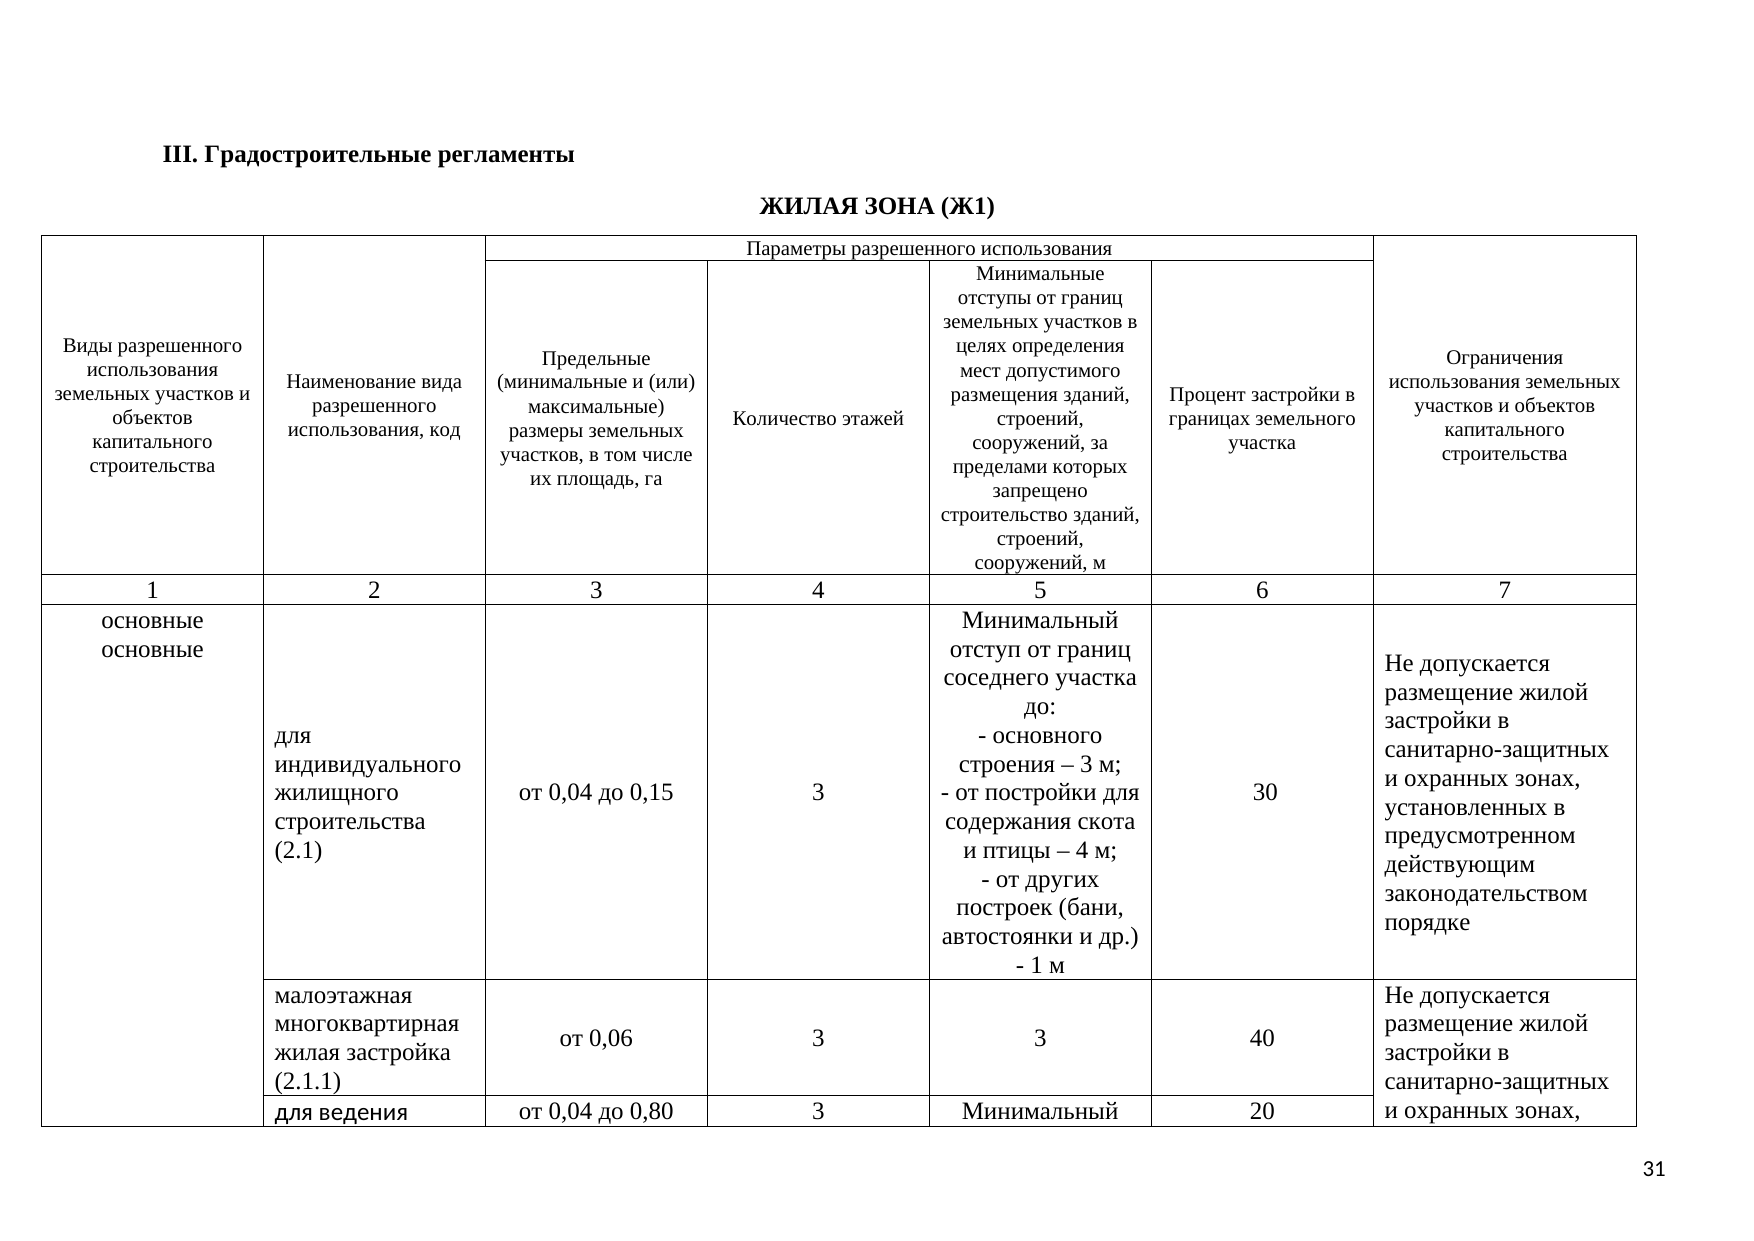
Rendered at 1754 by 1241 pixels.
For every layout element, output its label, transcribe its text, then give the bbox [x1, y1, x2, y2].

table_cell от 0,06 [486, 980, 707, 1095]
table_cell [930, 1096, 1151, 1126]
table_cell Не допускается размещение жилой застройки в санитарно-защитных и охранных зонах, установленных в предусмотренном действующим законодательством порядке [1374, 605, 1636, 979]
table_cell 3 [486, 575, 707, 604]
table_cell Количество этажей [708, 261, 929, 574]
table_header Параметры разрешенного использования [486, 236, 1373, 260]
table_cell 7 [1374, 575, 1636, 604]
subtitle ЖИЛАЯ ЗОНА (Ж1) [89, 191, 1665, 220]
table_header Наименование вида разрешенного использования, код [264, 236, 485, 574]
table_cell 4 [708, 575, 929, 604]
table_cell 6 [1152, 575, 1373, 604]
table_cell 1 [42, 575, 263, 604]
table_cell Предельные (минимальные и (или) максимальные) размеры земельных участков, в том числе их площадь, га [486, 261, 707, 574]
table_cell 3 [930, 980, 1151, 1095]
table_header Ограничения использования земельных участков и объектов капитального строительства [1374, 236, 1636, 574]
table_cell от 0,04 до 0,15 [486, 605, 707, 979]
table_cell Процент застройки в границах земельного участка [1152, 261, 1373, 574]
table_cell 3 [708, 980, 929, 1095]
table_cell 2 [264, 575, 485, 604]
subtitle III. Градостроительные регламенты [89, 139, 1665, 167]
table_cell от 0,04 до 0,80 [486, 1096, 707, 1126]
table_cell основные основные [42, 605, 263, 1126]
table_cell Не допускается размещение жилой застройки в санитарно-защитных и охранных зонах, установленных в предусмотренном действующим законодательством порядке [1374, 980, 1636, 1126]
table_cell 3 [708, 1096, 929, 1126]
table_cell 40 [1152, 980, 1373, 1095]
table_cell 5 [930, 575, 1151, 604]
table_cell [264, 1096, 485, 1126]
table_cell Минимальный отступ от границ соседнего участка до: - основного строения – 3 м; - от постройки для содержания скота и птицы – 4 м; - от других построек (бани, автостоянки и др.) - 1 м [930, 605, 1151, 979]
table_cell 3 [708, 605, 929, 979]
table_cell 30 [1152, 605, 1373, 979]
table_cell малоэтажная многоквартирная жилая застройка (2.1.1) [264, 980, 485, 1095]
table_cell Минимальные отступы от границ земельных участков в целях определения мест допустимого размещения зданий, строений, сооружений, за пределами которых запрещено строительство зданий, строений, сооружений, м [930, 261, 1151, 574]
table_header Виды разрешенного использования земельных участков и объектов капитального строительства [42, 236, 263, 574]
table_cell для индивидуального жилищного строительства (2.1) [264, 605, 485, 979]
table_cell 20 [1152, 1096, 1373, 1126]
